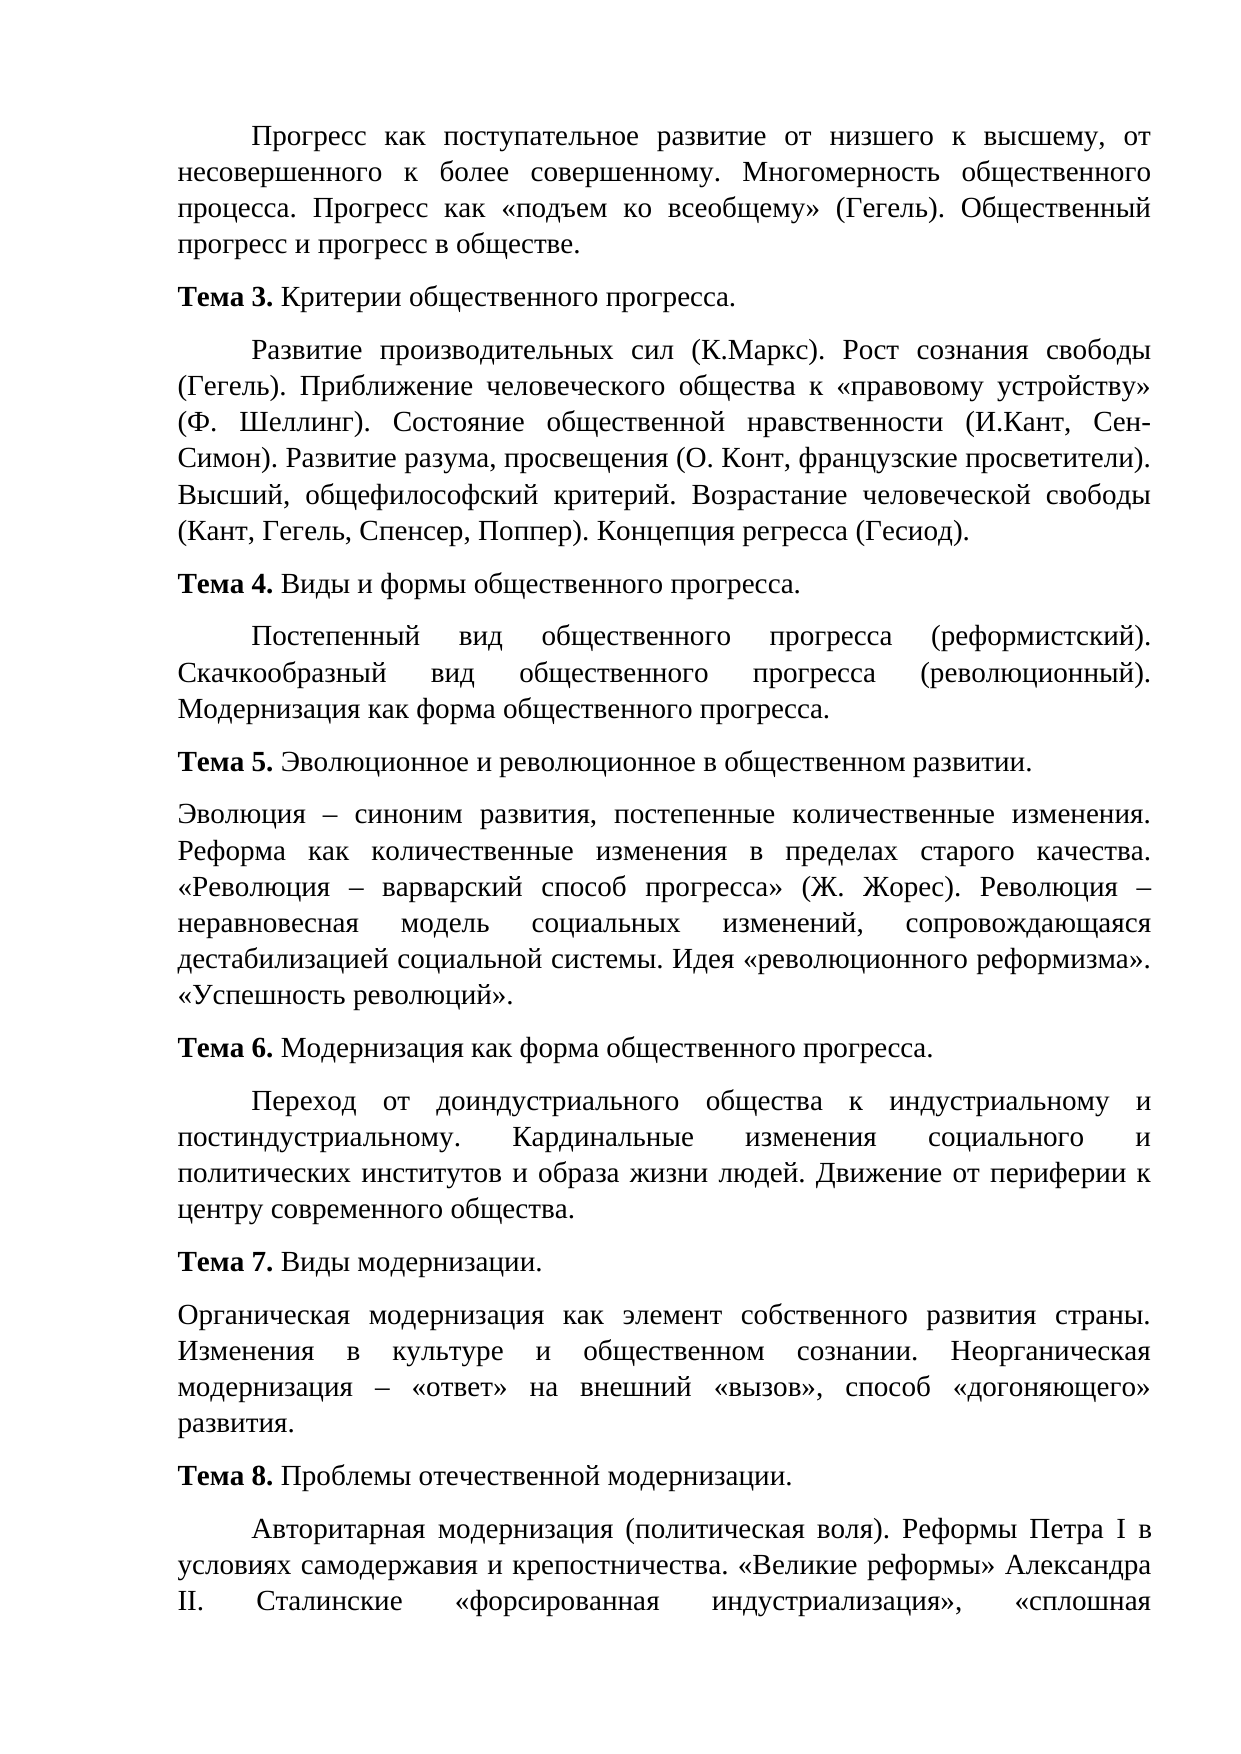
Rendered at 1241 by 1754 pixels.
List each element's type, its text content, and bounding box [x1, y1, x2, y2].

text Тема 6. Модернизация как форма общественного прогресса. [177, 1030, 1152, 1063]
text Тема 7. Виды модернизации. [177, 1244, 1152, 1278]
text Развитие производительных сил (К.Маркс). Рост сознания свободы (Гегель). Приближение человеческого общества к «правовому устройству» (Ф. Шеллинг). Состояние общественной нравственности (И.Кант, Сен-Симон). Развитие разума, просвещения (О. Конт, французские просветители). Высший, общефилософский критерий. Возрастание человеческой свободы (Кант, Гегель, Спенсер, Поппер). Концепция регресса (Гесиод). [177, 332, 1152, 546]
text Переход от доиндустриального общества к индустриальному и постиндустриальному. Кардинальные изменения социального и политических институтов и образа жизни людей. Движение от периферии к центру современного общества. [177, 1083, 1152, 1225]
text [177, 1511, 1152, 1617]
text Тема 3. Критерии общественного прогресса. [177, 279, 1152, 313]
text Тема 8. Проблемы отечественной модернизации. [177, 1458, 1152, 1492]
text Тема 4. Виды и формы общественного прогресса. [177, 566, 1152, 599]
text Прогресс как поступательное развитие от низшего к высшему, от несовершенного к более совершенному. Многомерность общественного процесса. Прогресс как «подъем ко всеобщему» (Гегель). Общественный прогресс и прогресс в обществе. [177, 118, 1152, 260]
text Постепенный вид общественного прогресса (реформистский). Скачкообразный вид общественного прогресса (революционный). Модернизация как форма общественного прогресса. [177, 618, 1152, 724]
text Эволюция – синоним развития, постепенные количественные изменения. Реформа как количественные изменения в пределах старого качества. «Революция – варварский способ прогресса» (Ж. Жорес). Революция – неравновесная модель социальных изменений, сопровождающаяся дестабилизацией социальной системы. Идея «революционного реформизма». «Успешность революций». [177, 796, 1152, 1011]
text Тема 5. Эволюционное и революционное в общественном развитии. [177, 744, 1152, 777]
text Органическая модернизация как элемент собственного развития страны. Изменения в культуре и общественном сознании. Неорганическая модернизация – «ответ» на внешний «вызов», способ «догоняющего» развития. [177, 1297, 1152, 1439]
